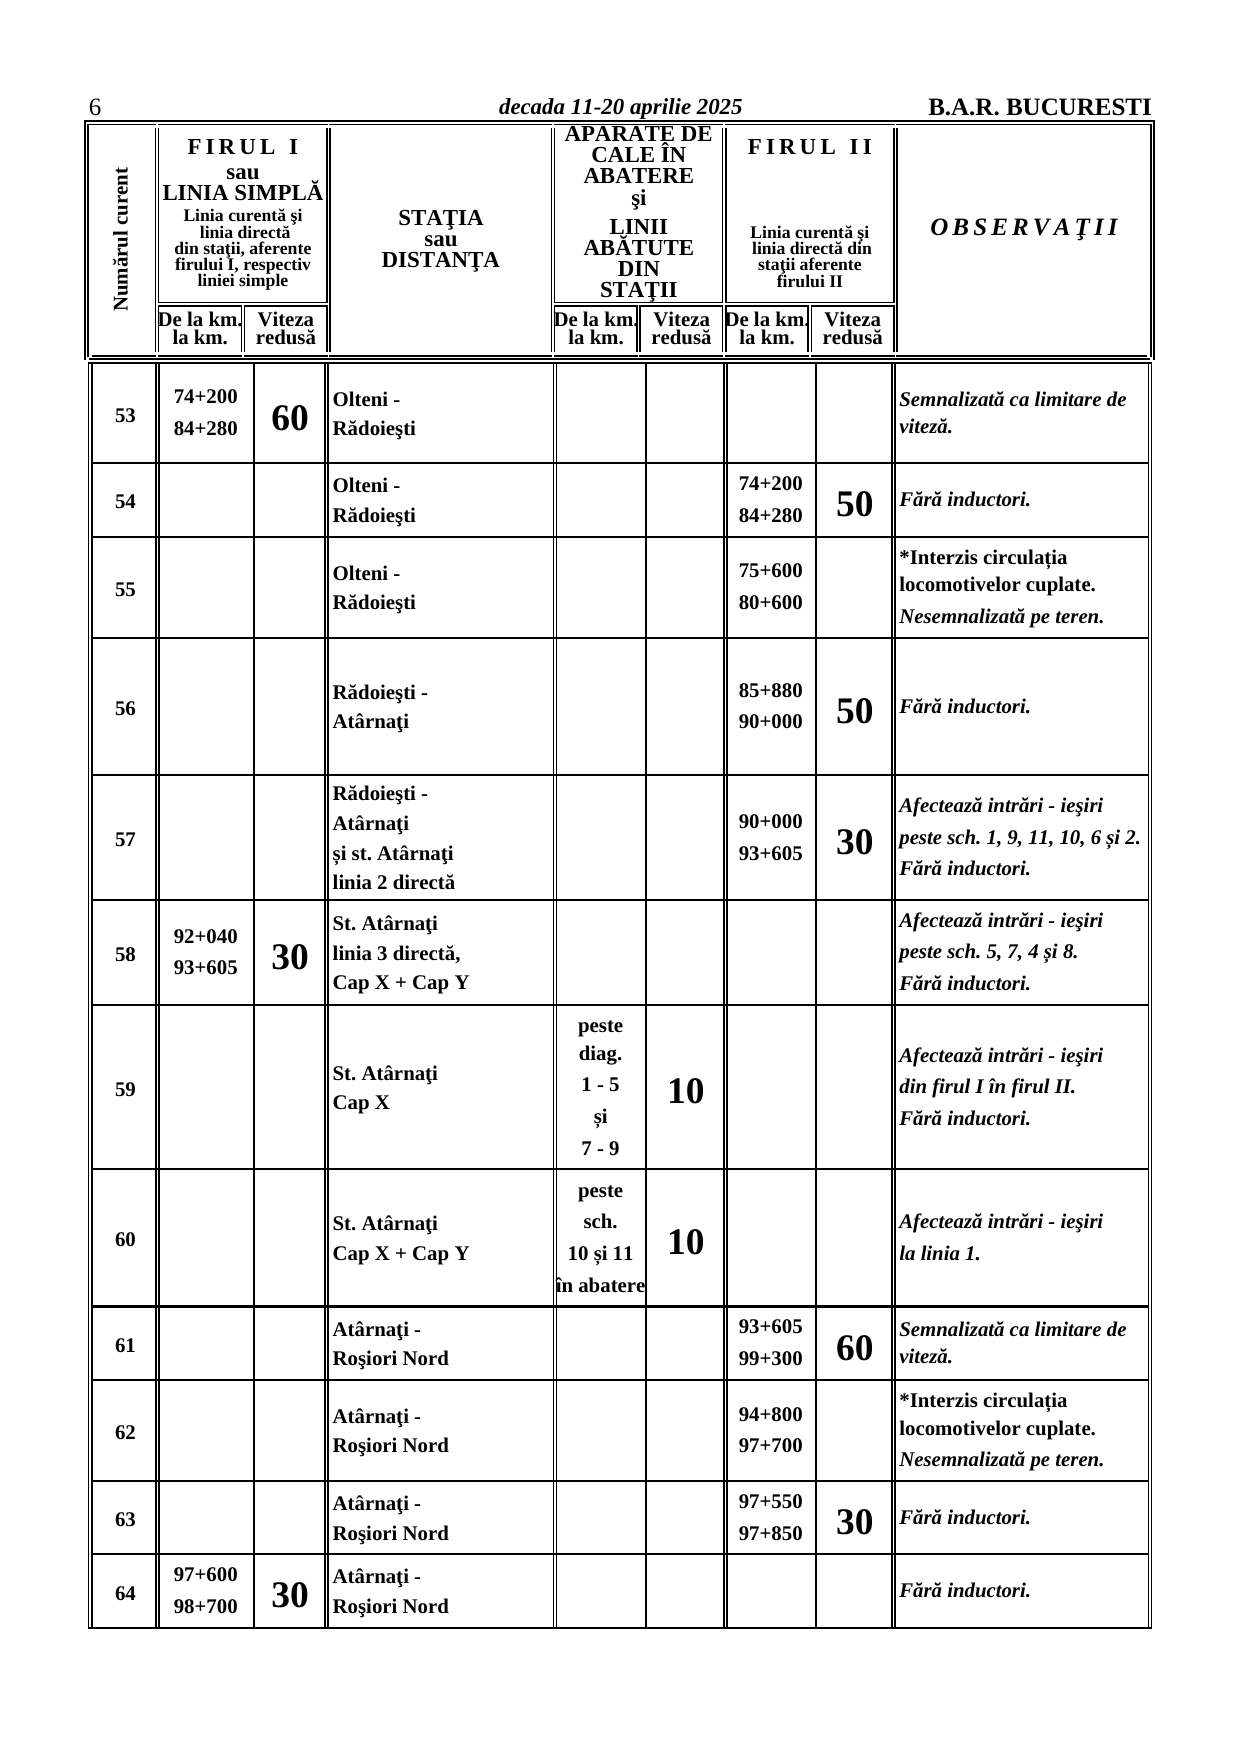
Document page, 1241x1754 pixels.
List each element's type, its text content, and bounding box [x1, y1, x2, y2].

table_cell [817, 538, 891, 637]
table_cell peste diag. 1 - 5 și 7 - 9 [557, 1006, 645, 1168]
table_cell 97+600 98+700 [160, 1555, 253, 1627]
table_cell Fără inductori. [896, 1555, 1148, 1627]
table_cell Atârnaţi - Roşiori Nord [329, 1308, 553, 1379]
table_cell [647, 1555, 723, 1627]
table_cell [160, 639, 253, 774]
table_cell [817, 1170, 891, 1305]
table_cell [93, 538, 155, 637]
table_cell 92+040 93+605 [160, 901, 253, 1004]
table_cell [647, 1308, 723, 1379]
table_cell [93, 1006, 155, 1168]
table_cell [160, 1308, 253, 1379]
table_cell [93, 464, 155, 536]
table_cell Fără inductori. [896, 639, 1148, 774]
table_cell 30 [255, 901, 324, 1004]
table_cell Olteni - Rădoieşti [329, 464, 553, 536]
table_cell [728, 1555, 815, 1627]
table_cell 97+550 97+850 [728, 1482, 815, 1553]
table_cell [255, 1308, 324, 1379]
table_cell peste sch. 10 și 11 în abatere [557, 1170, 645, 1305]
table_cell Rădoieşti - Atârnaţi și st. Atârnaţi linia 2 directă [329, 776, 553, 898]
table_cell [728, 1006, 815, 1168]
table_cell [160, 464, 253, 536]
table_cell [93, 639, 155, 774]
table_cell [557, 364, 645, 462]
table_cell 30 [817, 1482, 891, 1553]
table_cell 74+200 84+280 [728, 464, 815, 536]
table_cell [557, 1308, 645, 1379]
table_cell [160, 1381, 253, 1480]
table_cell [557, 1482, 645, 1553]
table_cell [647, 364, 723, 462]
table_cell [817, 1381, 891, 1480]
table_cell 50 [817, 639, 891, 774]
table_cell *Interzis circulația locomotivelor cuplate. Nesemnalizată pe teren. [896, 1381, 1148, 1480]
table_cell 60 [817, 1308, 891, 1379]
table_cell 50 [817, 464, 891, 536]
table_cell [93, 1482, 155, 1553]
table_cell [93, 1170, 155, 1305]
table_cell 90+000 93+605 [728, 776, 815, 898]
table_cell Fără inductori. [896, 464, 1148, 536]
table_cell 10 [647, 1170, 723, 1305]
table_cell [817, 1006, 891, 1168]
table_cell Afectează intrări - ieşiri peste sch. 1, 9, 11, 10, 6 și 2. Fără inductori. [896, 776, 1148, 898]
table_cell 30 [255, 1555, 324, 1627]
table_cell [255, 639, 324, 774]
table_cell Olteni - Rădoieşti [329, 538, 553, 637]
table_cell [647, 776, 723, 898]
table_cell [817, 1555, 891, 1627]
table_cell [255, 538, 324, 637]
table_cell [255, 1006, 324, 1168]
table_cell [647, 538, 723, 637]
table_cell [93, 776, 155, 898]
table_cell Fără inductori. [896, 1482, 1148, 1553]
table_cell Atârnaţi - Roşiori Nord [329, 1555, 553, 1627]
table_cell [728, 901, 815, 1004]
table_cell 85+880 90+000 [728, 639, 815, 774]
table_cell [557, 1555, 645, 1627]
table_cell 94+800 97+700 [728, 1381, 815, 1480]
table_cell [255, 776, 324, 898]
table_cell Atârnaţi - Roşiori Nord [329, 1482, 553, 1553]
table_cell 75+600 80+600 [728, 538, 815, 637]
table_cell Olteni - Rădoieşti [329, 364, 553, 462]
table_cell [557, 639, 645, 774]
table_cell [93, 901, 155, 1004]
table_cell [160, 776, 253, 898]
table_cell 93+605 99+300 [728, 1308, 815, 1379]
table_cell [647, 639, 723, 774]
table_cell [93, 364, 155, 462]
table_cell [557, 776, 645, 898]
table_cell [160, 1482, 253, 1553]
table_cell [647, 1482, 723, 1553]
table_cell Rădoieşti - Atârnaţi [329, 639, 553, 774]
table_cell [728, 1170, 815, 1305]
table_cell [255, 1482, 324, 1553]
table_cell St. Atârnaţi Cap X + Cap Y [329, 1170, 553, 1305]
table_cell [557, 1381, 645, 1480]
table_cell [93, 1381, 155, 1480]
table_cell [817, 364, 891, 462]
table_cell Afectează intrări - ieşiri la linia 1. [896, 1170, 1148, 1305]
table_cell 10 [647, 1006, 723, 1168]
table_cell [557, 901, 645, 1004]
table_cell Semnalizată ca limitare de viteză. [896, 1308, 1148, 1379]
table_cell [160, 1170, 253, 1305]
table_cell [817, 901, 891, 1004]
table_cell Afectează intrări - ieşiri peste sch. 5, 7, 4 și 8. Fără inductori. [896, 901, 1148, 1004]
table_cell [647, 1381, 723, 1480]
table_cell [728, 364, 815, 462]
table_cell [255, 1170, 324, 1305]
table_cell [647, 464, 723, 536]
table_cell [255, 464, 324, 536]
table_cell [160, 538, 253, 637]
table_cell [160, 1006, 253, 1168]
table_cell Afectează intrări - ieşiri din firul I în firul II. Fără inductori. [896, 1006, 1148, 1168]
table_cell 30 [817, 776, 891, 898]
table_cell *Interzis circulația locomotivelor cuplate. Nesemnalizată pe teren. [896, 538, 1148, 637]
table_cell St. Atârnaţi Cap X [329, 1006, 553, 1168]
table_cell St. Atârnaţi linia 3 directă, Cap X + Cap Y [329, 901, 553, 1004]
table_cell [557, 538, 645, 637]
table_cell [93, 1555, 155, 1627]
table_cell 74+200 84+280 [160, 364, 253, 462]
table_cell [93, 1308, 155, 1379]
table_cell 60 [255, 364, 324, 462]
table_cell Atârnaţi - Roşiori Nord [329, 1381, 553, 1480]
table_cell [557, 464, 645, 536]
table_cell [647, 901, 723, 1004]
table_cell [255, 1381, 324, 1480]
table_cell Semnalizată ca limitare de viteză. [896, 364, 1148, 462]
